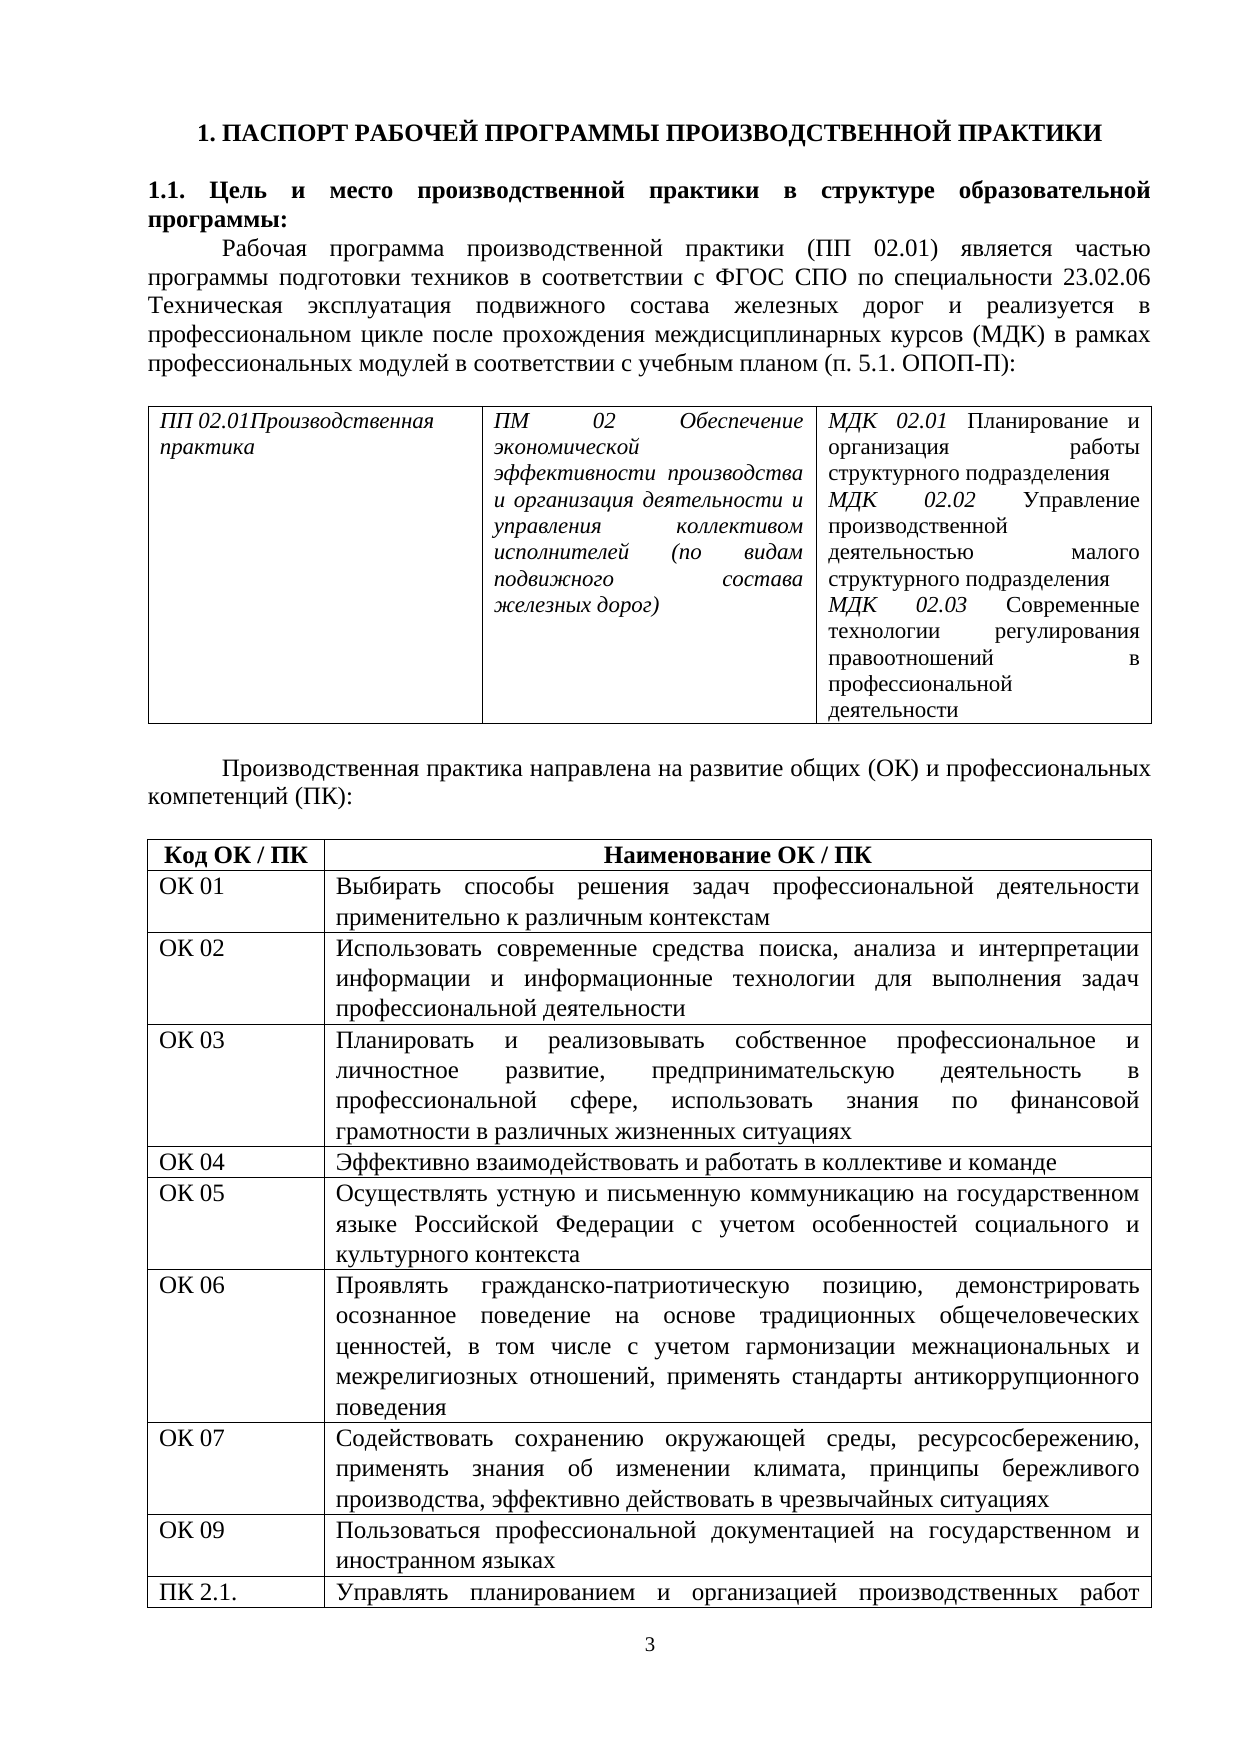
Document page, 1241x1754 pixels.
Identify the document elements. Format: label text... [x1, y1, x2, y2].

table_cell Использовать современные средства поиска, анализа и интерпретации информации и информационные технологии для выполнения задач профессиональной деятельности [325, 933, 1151, 1024]
table_cell Осуществлять устную и письменную коммуникацию на государственном языке Российской Федерации с учетом особенностей социального и культурного контекста [325, 1178, 1151, 1269]
table_cell ОК 09 [148, 1515, 324, 1576]
table_cell ОК 03 [148, 1025, 324, 1146]
table_cell Содействовать сохранению окружающей среды, ресурсосбережению, применять знания об изменении климата, принципы бережливого производства, эффективно действовать в чрезвычайных ситуациях [325, 1423, 1151, 1514]
text Производственная практика направлена на развитие общих (ОК) и профессиональных компетенций (ПК): [148, 753, 1152, 810]
table_header Код ОК / ПК [148, 840, 324, 870]
table_cell ОК 05 [148, 1178, 324, 1269]
table_cell ОК 02 [148, 933, 324, 1024]
text 1.1. Цель и место производственной практики в структуре образовательной программы: [148, 176, 1152, 233]
table_cell Пользоваться профессиональной документацией на государственном и иностранном языках [325, 1515, 1151, 1576]
table_cell ОК 01 [148, 871, 324, 932]
table_cell ОК 06 [148, 1270, 324, 1422]
text Рабочая программа производственной практики (ПП 02.01) является частью программы подготовки техников в соответствии с ФГОС СПО по специальности 23.02.06 Техническая эксплуатация подвижного состава железных дорог и реализуется в профессиональном цикле после прохождения междисциплинарных курсов (МДК) в рамках профессиональных модулей в соответствии с учебным планом (п. 5.1. ОПОП-П): [148, 233, 1152, 377]
table_header ПП 02.01Производственная практика [149, 407, 482, 723]
table_header МДК 02.01 Планирование и организация работы структурного подразделения МДК 02.02 Управление производственной деятельностью малого структурного подразделения МДК 02.03 Современные технологии регулирования правоотношений в профессиональной деятельности [817, 407, 1151, 723]
table_header ПМ 02 Обеспечение экономической эффективности производства и организация деятельности и управления коллективом исполнителей (по видам подвижного состава железных дорог) [483, 407, 816, 723]
table_cell ОК 04 [148, 1147, 324, 1177]
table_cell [325, 1577, 1151, 1607]
text 1. паспорт рабочей ПРОГРАММЫ ПРОИЗВОДСТВЕННОЙ ПРАКТИКИ [148, 118, 1152, 147]
table_cell Проявлять гражданско-патриотическую позицию, демонстрировать осознанное поведение на основе традиционных общечеловеческих ценностей, в том числе с учетом гармонизации межнациональных и межрелигиозных отношений, применять стандарты антикоррупционного поведения [325, 1270, 1151, 1422]
table_header Наименование ОК / ПК [325, 840, 1151, 870]
table_cell Планировать и реализовывать собственное профессиональное и личностное развитие, предпринимательскую деятельность в профессиональной сфере, использовать знания по финансовой грамотности в различных жизненных ситуациях [325, 1025, 1151, 1146]
table_cell ПК 2.1. [148, 1577, 324, 1607]
table_cell Выбирать способы решения задач профессиональной деятельности применительно к различным контекстам [325, 871, 1151, 932]
table_cell Эффективно взаимодействовать и работать в коллективе и команде [325, 1147, 1151, 1177]
table_cell ОК 07 [148, 1423, 324, 1514]
